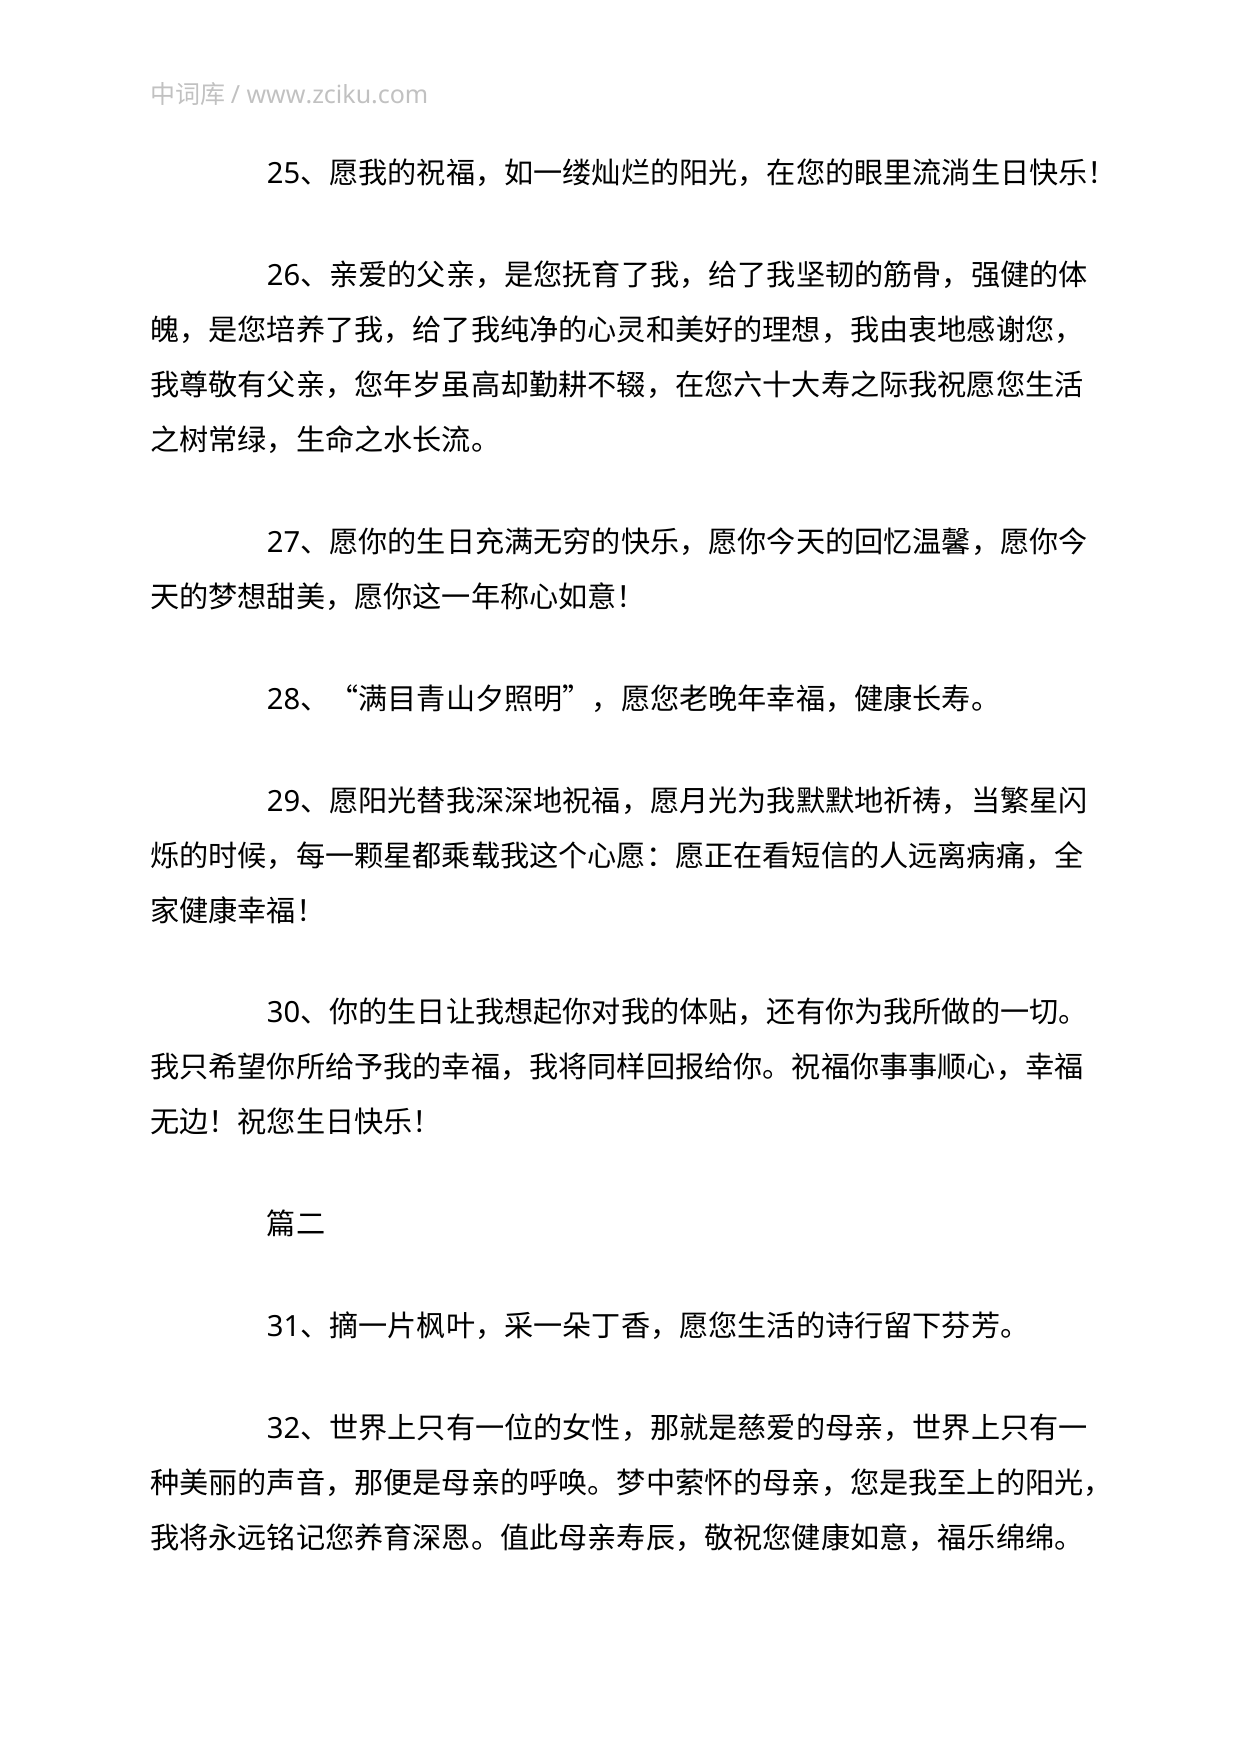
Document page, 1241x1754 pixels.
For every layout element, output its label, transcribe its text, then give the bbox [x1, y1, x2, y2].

text 30、你的生日让我想起你对我的体贴，还有你为我所做的一切。我只希望你所给予我的幸福，我将同样回报给你。祝福你事事顺心，幸福无边！祝您生日快乐！ [150, 989, 1090, 1141]
text 31、摘一片枫叶，采一朵丁香，愿您生活的诗行留下芬芳。 [150, 1302, 1090, 1345]
text 27、愿你的生日充满无穷的快乐，愿你今天的回忆温馨，愿你今天的梦想甜美，愿你这一年称心如意！ [150, 518, 1090, 616]
text 25、愿我的祝福，如一缕灿烂的阳光，在您的眼里流淌生日快乐！ [150, 150, 1090, 192]
text 26、亲爱的父亲，是您抚育了我，给了我坚韧的筋骨，强健的体魄，是您培养了我，给了我纯净的心灵和美好的理想，我由衷地感谢您，我尊敬有父亲，您年岁虽高却勤耕不辍，在您六十大寿之际我祝愿您生活之树常绿，生命之水长流。 [150, 252, 1090, 459]
text 篇二 [150, 1201, 1090, 1243]
text 32、世界上只有一位的女性，那就是慈爱的母亲，世界上只有一种美丽的声音，那便是母亲的呼唤。梦中萦怀的母亲，您是我至上的阳光，我将永远铭记您养育深恩。值此母亲寿辰，敬祝您健康如意，福乐绵绵。 [150, 1404, 1090, 1557]
text 28、“满目青山夕照明”，愿您老晚年幸福，健康长寿。 [150, 675, 1090, 718]
text 29、愿阳光替我深深地祝福，愿月光为我默默地祈祷，当繁星闪烁的时候，每一颗星都乘载我这个心愿：愿正在看短信的人远离病痛，全家健康幸福！ [150, 777, 1090, 929]
